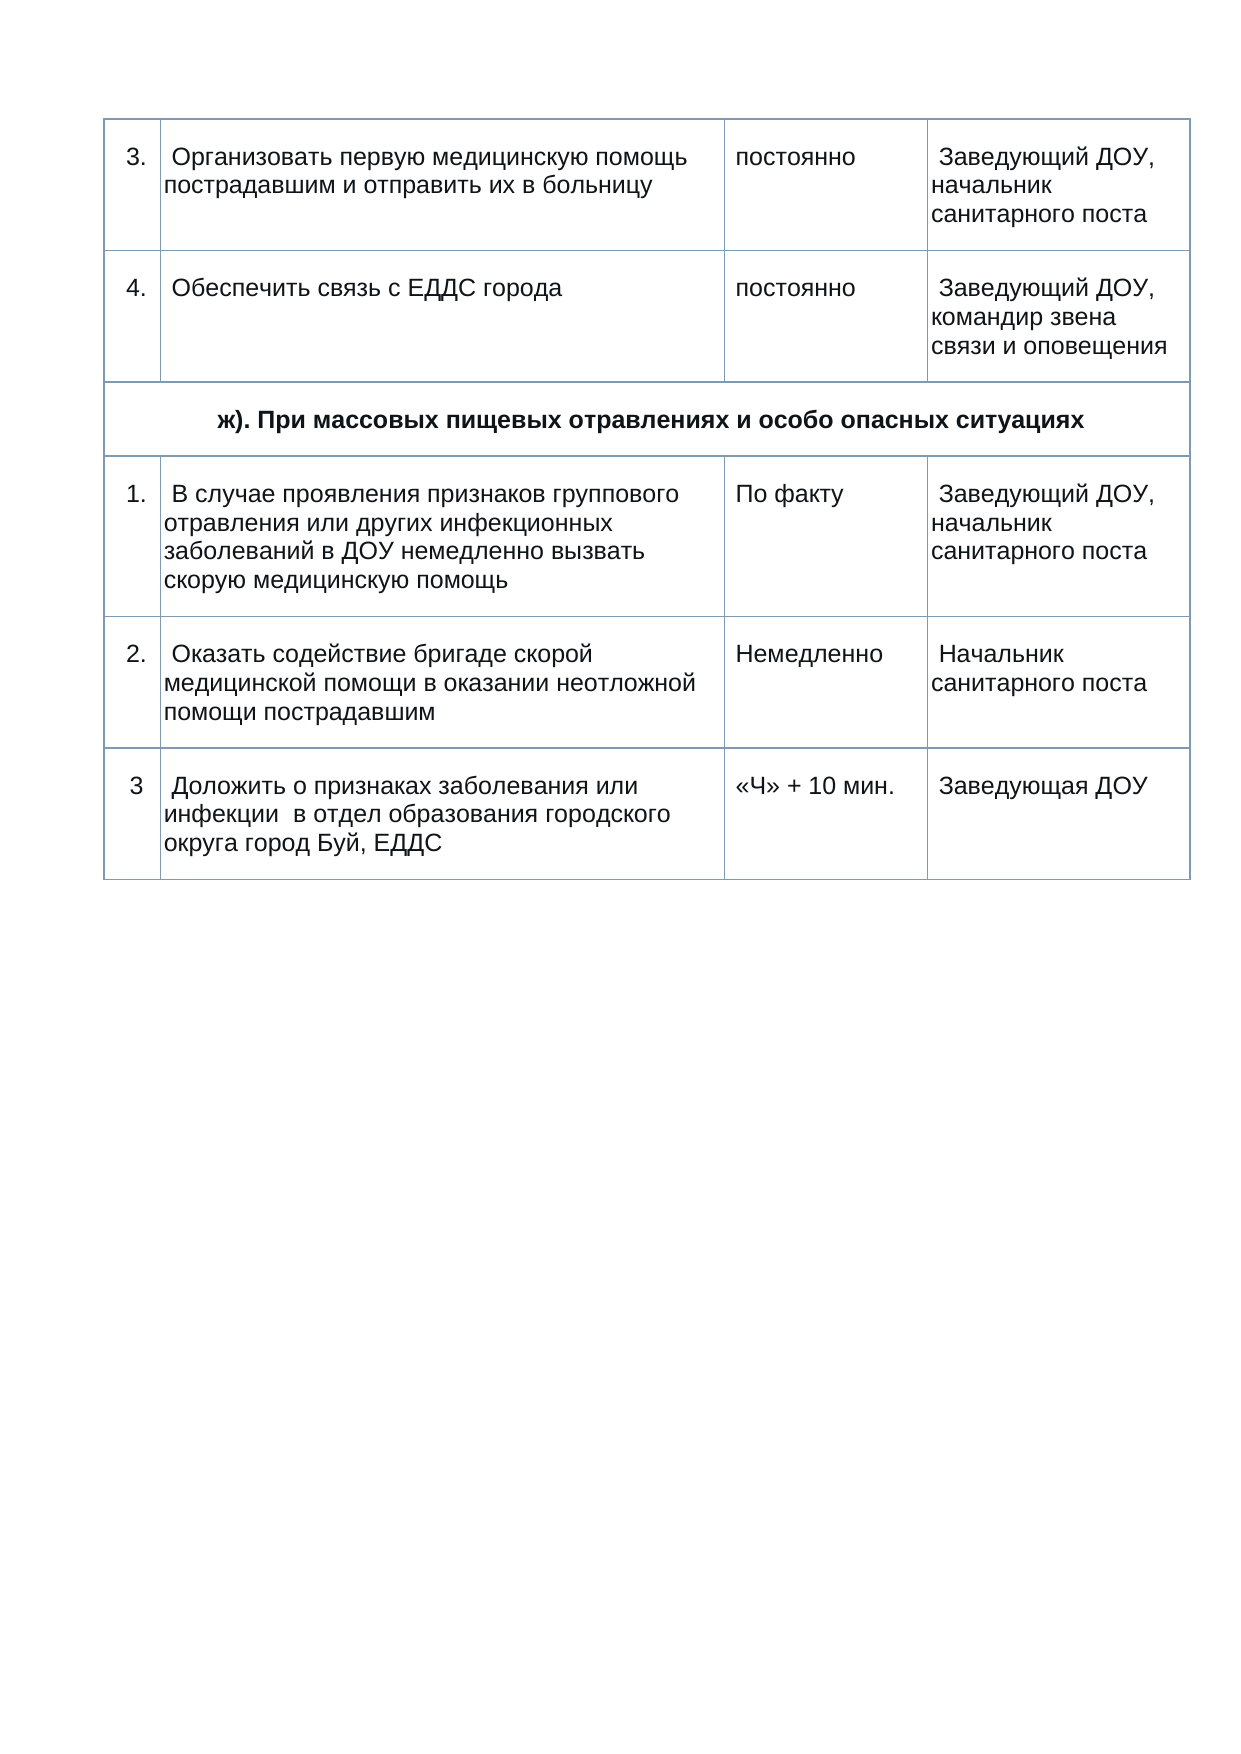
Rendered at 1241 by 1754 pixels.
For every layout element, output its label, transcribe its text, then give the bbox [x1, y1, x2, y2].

table_cell Заведующая ДОУ [928, 749, 1189, 879]
table_cell постоянно [725, 120, 927, 250]
table_cell Доложить о признаках заболевания или инфекции в отдел образования городского округа город Буй, ЕДДС [161, 749, 724, 879]
table_cell Немедленно [725, 617, 927, 747]
table_cell Заведующий ДОУ, начальник санитарного поста [928, 120, 1189, 250]
table_cell 4. [105, 251, 160, 381]
table_cell 3. [105, 120, 160, 250]
table_cell Обеспечить связь с ЕДДС города [161, 251, 724, 381]
table_cell Заведующий ДОУ, командир звена связи и оповещения [928, 251, 1189, 381]
table_cell «Ч» + 10 мин. [725, 749, 927, 879]
table_cell В случае проявления признаков группового отравления или других инфекционных заболеваний в ДОУ немедленно вызвать скорую медицинскую помощь [161, 457, 724, 616]
table_cell ж). При массовых пищевых отравлениях и особо опасных ситуациях [105, 383, 1189, 455]
table_cell 2. [105, 617, 160, 747]
table_cell 3 [105, 749, 160, 879]
table_cell 1. [105, 457, 160, 616]
table_cell Организовать первую медицинскую помощь пострадавшим и отправить их в больницу [161, 120, 724, 250]
table_cell Заведующий ДОУ, начальник санитарного поста [928, 457, 1189, 616]
table_cell Начальник санитарного поста [928, 617, 1189, 747]
table_cell постоянно [725, 251, 927, 381]
table_cell По факту [725, 457, 927, 616]
table_cell Оказать содействие бригаде скорой медицинской помощи в оказании неотложной помощи пострадавшим [161, 617, 724, 747]
